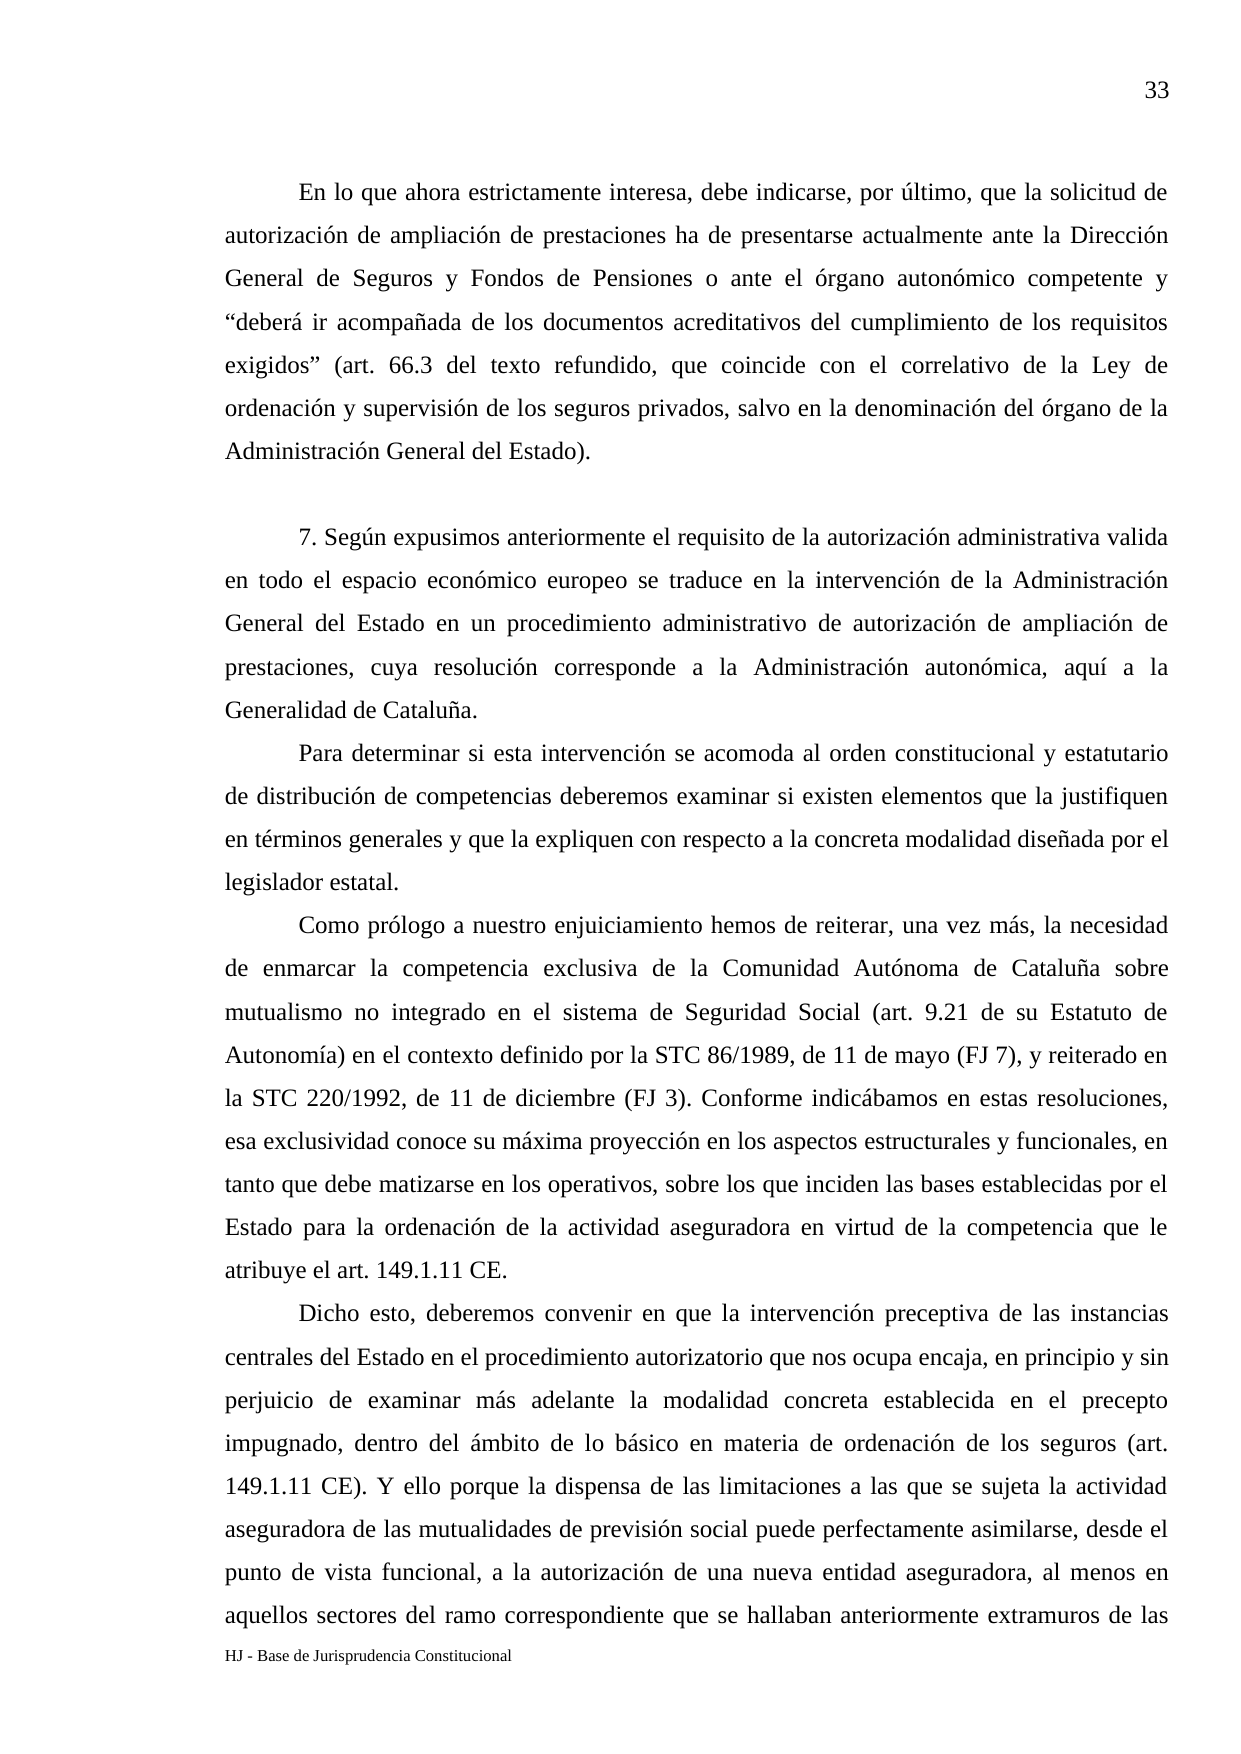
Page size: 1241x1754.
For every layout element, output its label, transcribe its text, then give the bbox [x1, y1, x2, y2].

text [224, 1298, 1169, 1629]
text En lo que ahora estrictamente interesa, debe indicarse, por último, que la solicitud de autorización de ampliación de prestaciones ha de presentarse actualmente ante la Dirección General de Seguros y Fondos de Pensiones o ante el órgano autonómico competente y “deberá ir acompañada de los documentos acreditativos del cumplimiento de los requisitos exigidos” (art. 66.3 del texto refundido, que coincide con el correlativo de la Ley de ordenación y supervisión de los seguros privados, salvo en la denominación del órgano de la Administración General del Estado). [224, 177, 1169, 465]
text Como prólogo a nuestro enjuiciamiento hemos de reiterar, una vez más, la necesidad de enmarcar la competencia exclusiva de la Comunidad Autónoma de Cataluña sobre mutualismo no integrado en el sistema de Seguridad Social (art. 9.21 de su Estatuto de Autonomía) en el contexto definido por la STC 86/1989, de 11 de mayo (FJ 7), y reiterado en la STC 220/1992, de 11 de diciembre (FJ 3). Conforme indicábamos en estas resoluciones, esa exclusividad conoce su máxima proyección en los aspectos estructurales y funcionales, en tanto que debe matizarse en los operativos, sobre los que inciden las bases establecidas por el Estado para la ordenación de la actividad aseguradora en virtud de la competencia que le atribuye el art. 149.1.11 CE. [224, 910, 1169, 1284]
text Para determinar si esta intervención se acomoda al orden constitucional y estatutario de distribución de competencias deberemos examinar si existen elementos que la justifiquen en términos generales y que la expliquen con respecto a la concreta modalidad diseñada por el legislador estatal. [224, 738, 1169, 896]
text 7. Según expusimos anteriormente el requisito de la autorización administrativa valida en todo el espacio económico europeo se traduce en la intervención de la Administración General del Estado en un procedimiento administrativo de autorización de ampliación de prestaciones, cuya resolución corresponde a la Administración autonómica, aquí a la Generalidad de Cataluña. [224, 522, 1169, 723]
